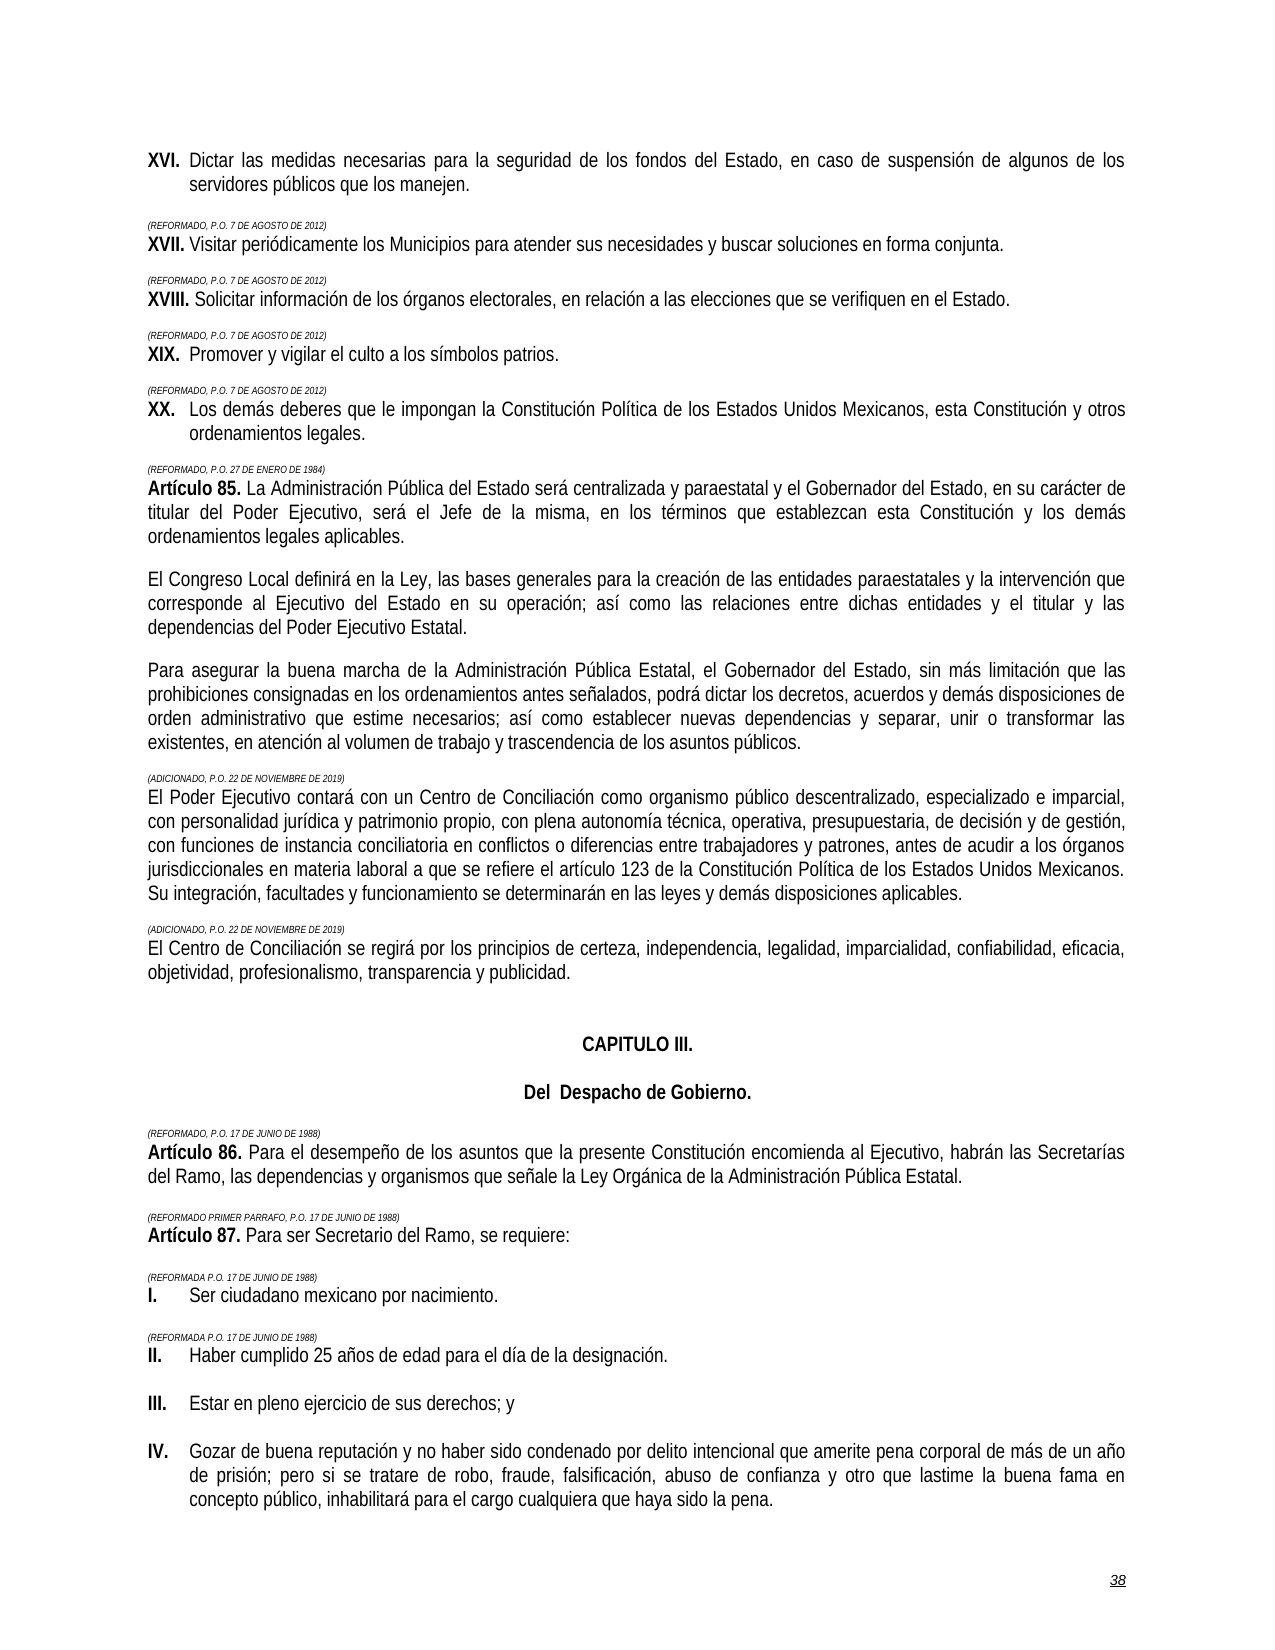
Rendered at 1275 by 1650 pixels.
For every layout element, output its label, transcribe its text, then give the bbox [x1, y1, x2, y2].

subtitle Del Despacho de Gobierno. [148, 1080, 1127, 1104]
text I. Ser ciudadano mexicano por nacimiento. [148, 1283, 1127, 1307]
text El Poder Ejecutivo contará con un Centro de Conciliación como organismo público descentralizado, especializado e imparcial, con personalidad jurídica y patrimonio propio, con plena autonomía técnica, operativa, presupuestaria, de decisión y de gestión, con funciones de instancia conciliatoria en conflictos o diferencias entre trabajadores y patrones, antes de acudir a los órganos jurisdiccionales en materia laboral a que se refiere el artículo 123 de la Constitución Política de los Estados Unidos Mexicanos. Su integración, facultades y funcionamiento se determinarán en las leyes y demás disposiciones aplicables. [148, 785, 1127, 905]
text XIX. Promover y vigilar el culto a los símbolos patrios. [148, 342, 1127, 366]
text XVIII. Solicitar información de los órganos electorales, en relación a las elecciones que se verifiquen en el Estado. [148, 287, 1127, 311]
text Artículo 87. Para ser Secretario del Ramo, se requiere: [148, 1223, 1127, 1247]
text IV. Gozar de buena reputación y no haber sido condenado por delito intencional que amerite pena corporal de más de un año de prisión; pero si se tratare de robo, fraude, falsificación, abuso de confianza y otro que lastime la buena fama en concepto público, inhabilitará para el cargo cualquiera que haya sido la pena. [148, 1439, 1127, 1511]
text Para asegurar la buena marcha de la Administración Pública Estatal, el Gobernador del Estado, sin más limitación que las prohibiciones consignadas en los ordenamientos antes señalados, podrá dictar los decretos, acuerdos y demás disposiciones de orden administrativo que estime necesarios; así como establecer nuevas dependencias y separar, unir o transformar las existentes, en atención al volumen de trabajo y trascendencia de los asuntos públicos. [148, 658, 1127, 754]
text XVII. Visitar periódicamente los Municipios para atender sus necesidades y buscar soluciones en forma conjunta. [148, 232, 1127, 256]
text Artículo 86. Para el desempeño de los asuntos que la presente Constitución encomienda al Ejecutivo, habrán las Secretarías del Ramo, las dependencias y organismos que señale la Ley Orgánica de la Administración Pública Estatal. [148, 1139, 1127, 1187]
text II. Haber cumplido 25 años de edad para el día de la designación. [148, 1343, 1127, 1367]
text El Centro de Conciliación se regirá por los principios de certeza, independencia, legalidad, imparcialidad, confiabilidad, eficacia, objetividad, profesionalismo, transparencia y publicidad. [148, 936, 1127, 984]
text Artículo 85. La Administración Pública del Estado será centralizada y paraestatal y el Gobernador del Estado, en su carácter de titular del Poder Ejecutivo, será el Jefe de la misma, en los términos que establezcan esta Constitución y los demás ordenamientos legales aplicables. [148, 476, 1127, 548]
text III. Estar en pleno ejercicio de sus derechos; y [148, 1391, 1127, 1415]
text El Congreso Local definirá en la Ley, las bases generales para la creación de las entidades paraestatales y la intervención que corresponde al Ejecutivo del Estado en su operación; así como las relaciones entre dichas entidades y el titular y las dependencias del Poder Ejecutivo Estatal. [148, 567, 1127, 639]
subtitle CAPITULO III. [148, 1032, 1127, 1056]
text XX. Los demás deberes que le impongan la Constitución Política de los Estados Unidos Mexicanos, esta Constitución y otros ordenamientos legales. [148, 397, 1127, 445]
text (REFORMADO, P.O. 7 DE AGOSTO DE 2012) [148, 219, 1127, 232]
text XVI. Dictar las medidas necesarias para la seguridad de los fondos del Estado, en caso de suspensión de algunos de los servidores públicos que los manejen. [148, 148, 1127, 196]
